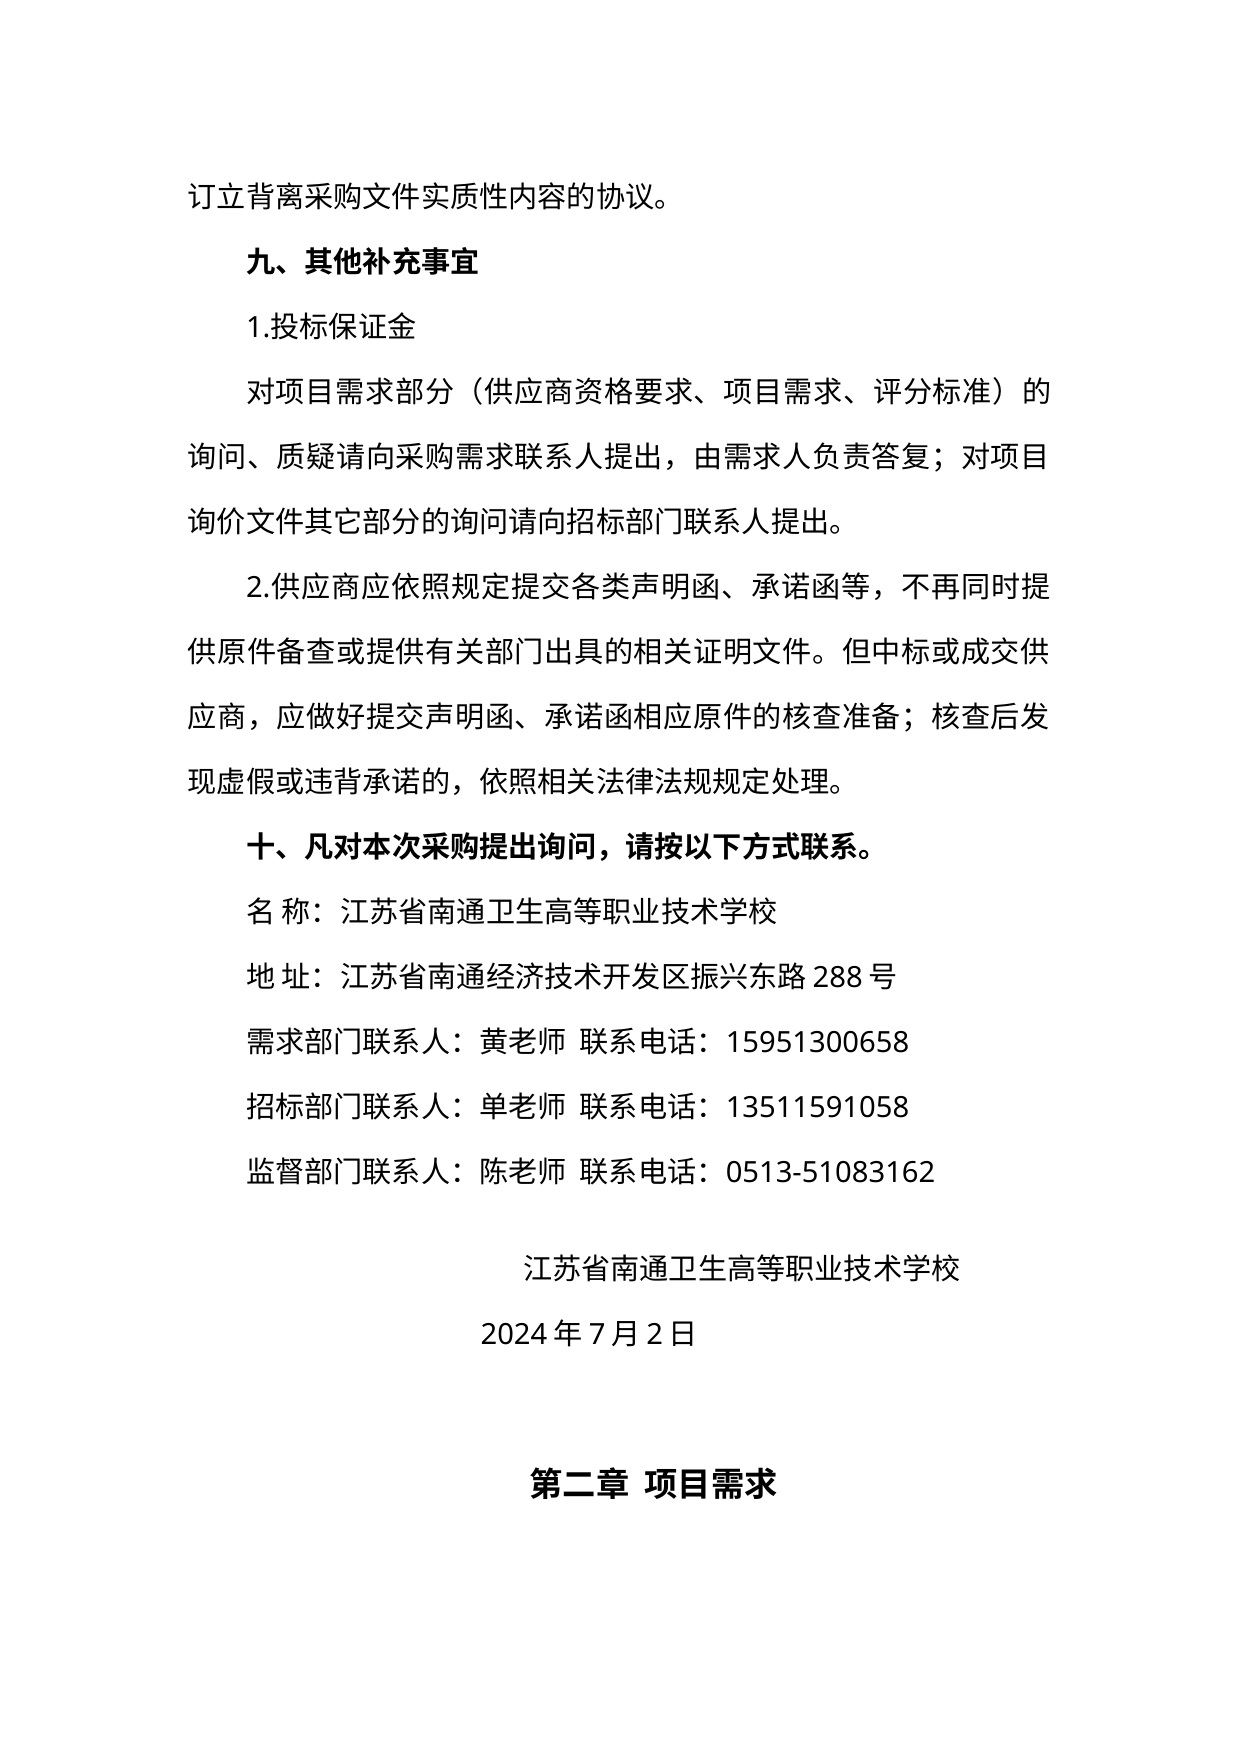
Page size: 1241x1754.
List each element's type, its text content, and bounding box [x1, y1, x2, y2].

text 1.投标保证金 [187, 292, 1053, 357]
text 招标部门联系人：单老师 联系电话：13511591058 [187, 1072, 1053, 1137]
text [187, 162, 1053, 227]
text 需求部门联系人：黄老师 联系电话：15951300658 [187, 1007, 1053, 1072]
text 对项目需求部分（供应商资格要求、项目需求、评分标准）的询问、质疑请向采购需求联系人提出，由需求人负责答复；对项目询价文件其它部分的询问请向招标部门联系人提出。 [187, 357, 1053, 552]
text 江苏省南通卫生高等职业技术学校 [187, 1234, 1053, 1299]
text 名 称：江苏省南通卫生高等职业技术学校 [187, 877, 1053, 942]
text 监督部门联系人：陈老师 联系电话：0513-51083162 [187, 1137, 1053, 1202]
text 2024年7月2日 [187, 1299, 1053, 1364]
text 2.供应商应依照规定提交各类声明函、承诺函等，不再同时提供原件备查或提供有关部门出具的相关证明文件。但中标或成交供应商，应做好提交声明函、承诺函相应原件的核查准备；核查后发现虚假或违背承诺的，依照相关法律法规规定处理。 [187, 552, 1053, 812]
text 第二章 项目需求 [187, 1449, 1053, 1514]
text 十、凡对本次采购提出询问，请按以下方式联系。 [187, 812, 1053, 877]
text 九、其他补充事宜 [187, 227, 1053, 292]
text 地 址：江苏省南通经济技术开发区振兴东路288号 [187, 942, 1053, 1007]
